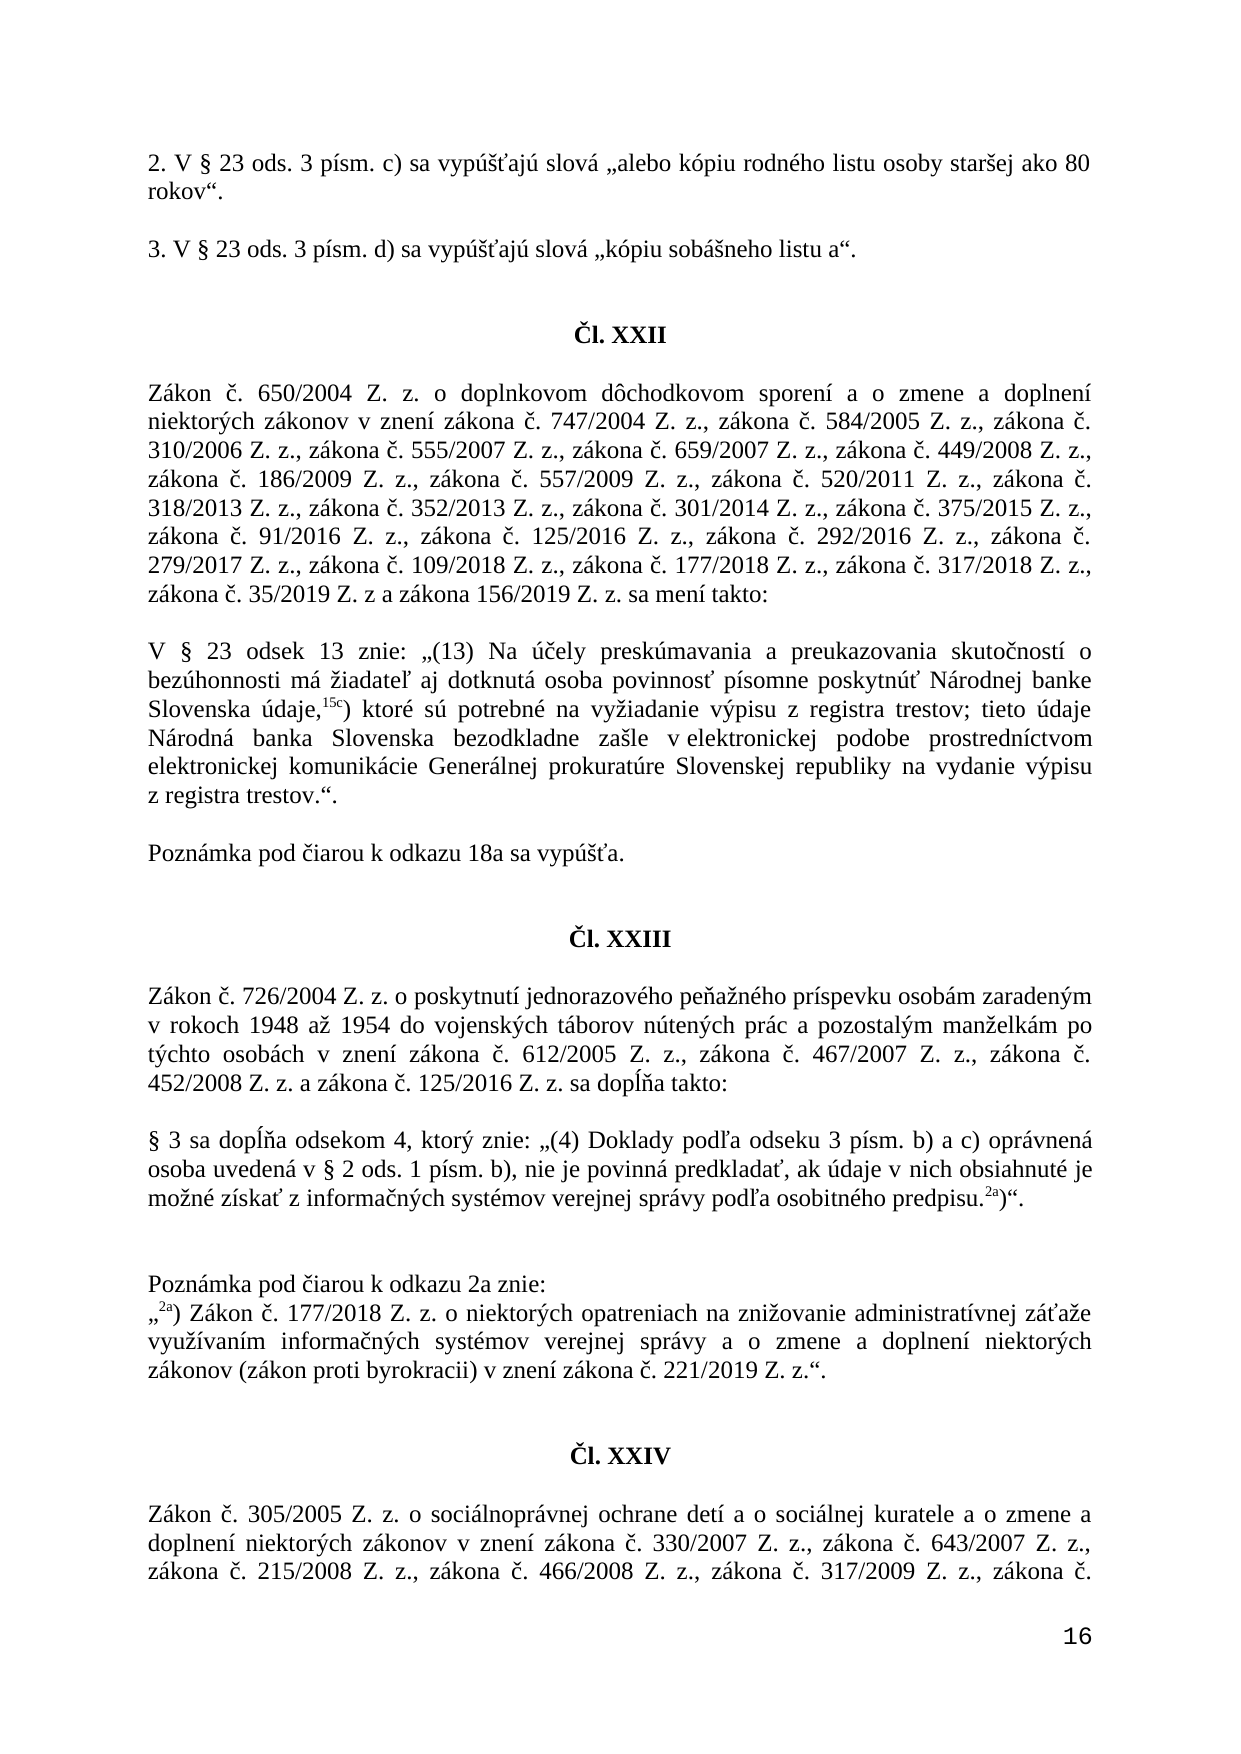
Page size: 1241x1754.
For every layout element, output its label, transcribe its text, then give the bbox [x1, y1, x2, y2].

text Zákon č. 726/2004 Z. z. o poskytnutí jednorazového peňažného príspevku osobám zaradeným v rokoch 1948 až 1954 do vojenských táborov nútených prác a pozostalým manželkám po týchto osobách v znení zákona č. 612/2005 Z. z., zákona č. 467/2007 Z. z., zákona č. 452/2008 Z. z. a zákona č. 125/2016 Z. z. sa dopĺňa takto: [148, 981, 1093, 1096]
text 2. V § 23 ods. 3 písm. c) sa vypúšťajú slová „alebo kópiu rodného listu osoby staršej ako 80 rokov“. [148, 148, 1093, 205]
text Zákon č. 650/2004 Z. z. o doplnkovom dôchodkovom sporení a o zmene a doplnení niektorých zákonov v znení zákona č. 747/2004 Z. z., zákona č. 584/2005 Z. z., zákona č. 310/2006 Z. z., zákona č. 555/2007 Z. z., zákona č. 659/2007 Z. z., zákona č. 449/2008 Z. z., zákona č. 186/2009 Z. z., zákona č. 557/2009 Z. z., zákona č. 520/2011 Z. z., zákona č. 318/2013 Z. z., zákona č. 352/2013 Z. z., zákona č. 301/2014 Z. z., zákona č. 375/2015 Z. z., zákona č. 91/2016 Z. z., zákona č. 125/2016 Z. z., zákona č. 292/2016 Z. z., zákona č. 279/2017 Z. z., zákona č. 109/2018 Z. z., zákona č. 177/2018 Z. z., zákona č. 317/2018 Z. z., zákona č. 35/2019 Z. z a zákona 156/2019 Z. z. sa mení takto: [148, 378, 1093, 608]
text Čl. XXIV [148, 1441, 1093, 1470]
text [148, 1499, 1093, 1585]
text Poznámka pod čiarou k odkazu 18a sa vypúšťa. [148, 838, 1093, 866]
text Čl. XXIII [148, 924, 1093, 953]
text § 3 sa dopĺňa odsekom 4, ktorý znie: „(4) Doklady podľa odseku 3 písm. b) a c) oprávnená osoba uvedená v § 2 ods. 1 písm. b), nie je povinná predkladať, ak údaje v nich obsiahnuté je možné získať z informačných systémov verejnej správy podľa osobitného predpisu.2a)“. [148, 1125, 1093, 1211]
text Poznámka pod čiarou k odkazu 2a znie: [148, 1269, 1093, 1298]
text 3. V § 23 ods. 3 písm. d) sa vypúšťajú slová „kópiu sobášneho listu a“. [148, 234, 1093, 263]
text „2a) Zákon č. 177/2018 Z. z. o niektorých opatreniach na znižovanie administratívnej záťaže využívaním informačných systémov verejnej správy a o zmene a doplnení niektorých zákonov (zákon proti byrokracii) v znení zákona č. 221/2019 Z. z.“. [148, 1298, 1093, 1384]
text Čl. XXII [148, 320, 1093, 349]
text V § 23 odsek 13 znie: „(13) Na účely preskúmavania a preukazovania skutočností o bezúhonnosti má žiadateľ aj dotknutá osoba povinnosť písomne poskytnúť Národnej banke Slovenska údaje,15c) ktoré sú potrebné na vyžiadanie výpisu z registra trestov; tieto údaje Národná banka Slovenska bezodkladne zašle v elektronickej podobe prostredníctvom elektronickej komunikácie Generálnej prokuratúre Slovenskej republiky na vydanie výpisu z registra trestov.“. [148, 636, 1093, 809]
